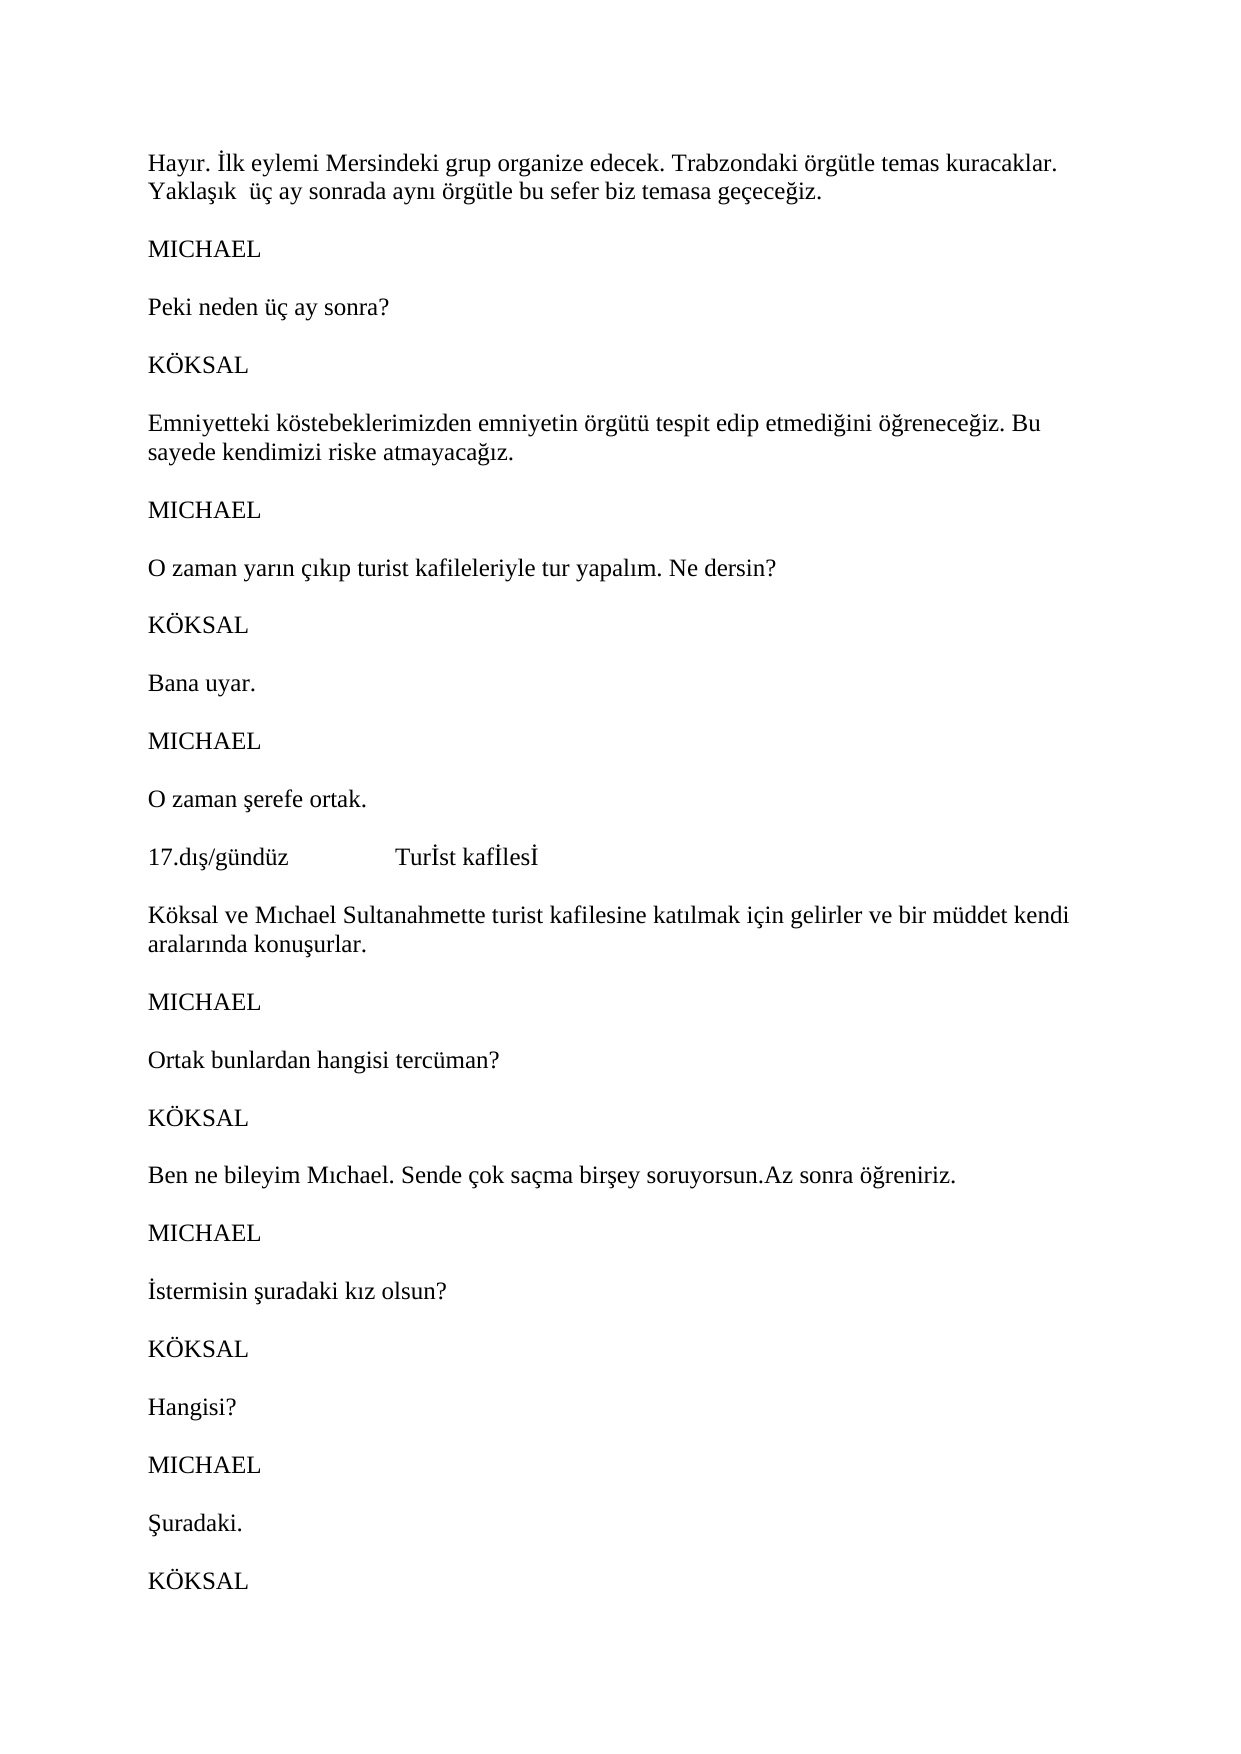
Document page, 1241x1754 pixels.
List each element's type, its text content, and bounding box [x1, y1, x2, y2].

text KÖKSAL [148, 1334, 1093, 1363]
text MICHAEL [148, 495, 1093, 523]
text KÖKSAL [148, 1566, 1093, 1595]
text Köksal ve Mıchael Sultanahmette turist kafilesine katılmak için gelirler ve bir müddet kendi aralarında konuşurlar. [148, 900, 1093, 958]
text KÖKSAL [148, 350, 1093, 379]
text MICHAEL [148, 1450, 1093, 1479]
text Hangisi? [148, 1392, 1093, 1421]
text Şuradaki. [148, 1508, 1093, 1537]
text Ben ne bileyim Mıchael. Sende çok saçma birşey soruyorsun.Az sonra öğreniriz. [148, 1161, 1093, 1189]
text Peki neden üç ay sonra? [148, 292, 1093, 321]
text Hayır. İlk eylemi Mersindeki grup organize edecek. Trabzondaki örgütle temas kuracaklar. Yaklaşık üç ay sonrada aynı örgütle bu sefer biz temasa geçeceğiz. [148, 148, 1093, 205]
text Bana uyar. [148, 668, 1093, 697]
text O zaman şerefe ortak. [148, 784, 1093, 813]
text MICHAEL [148, 987, 1093, 1016]
text MICHAEL [148, 726, 1093, 755]
text KÖKSAL [148, 1103, 1093, 1131]
text Emniyetteki köstebeklerimizden emniyetin örgütü tespit edip etmediğini öğreneceğiz. Bu sayede kendimizi riske atmayacağız. [148, 408, 1093, 466]
text KÖKSAL [148, 611, 1093, 639]
text 17.dış/gündüz Turİst kafİlesİ [148, 842, 1093, 871]
text Ortak bunlardan hangisi tercüman? [148, 1045, 1093, 1073]
text MICHAEL [148, 1218, 1093, 1247]
text İstermisin şuradaki kız olsun? [148, 1276, 1093, 1305]
text O zaman yarın çıkıp turist kafileleriyle tur yapalım. Ne dersin? [148, 553, 1093, 581]
text MICHAEL [148, 234, 1093, 263]
